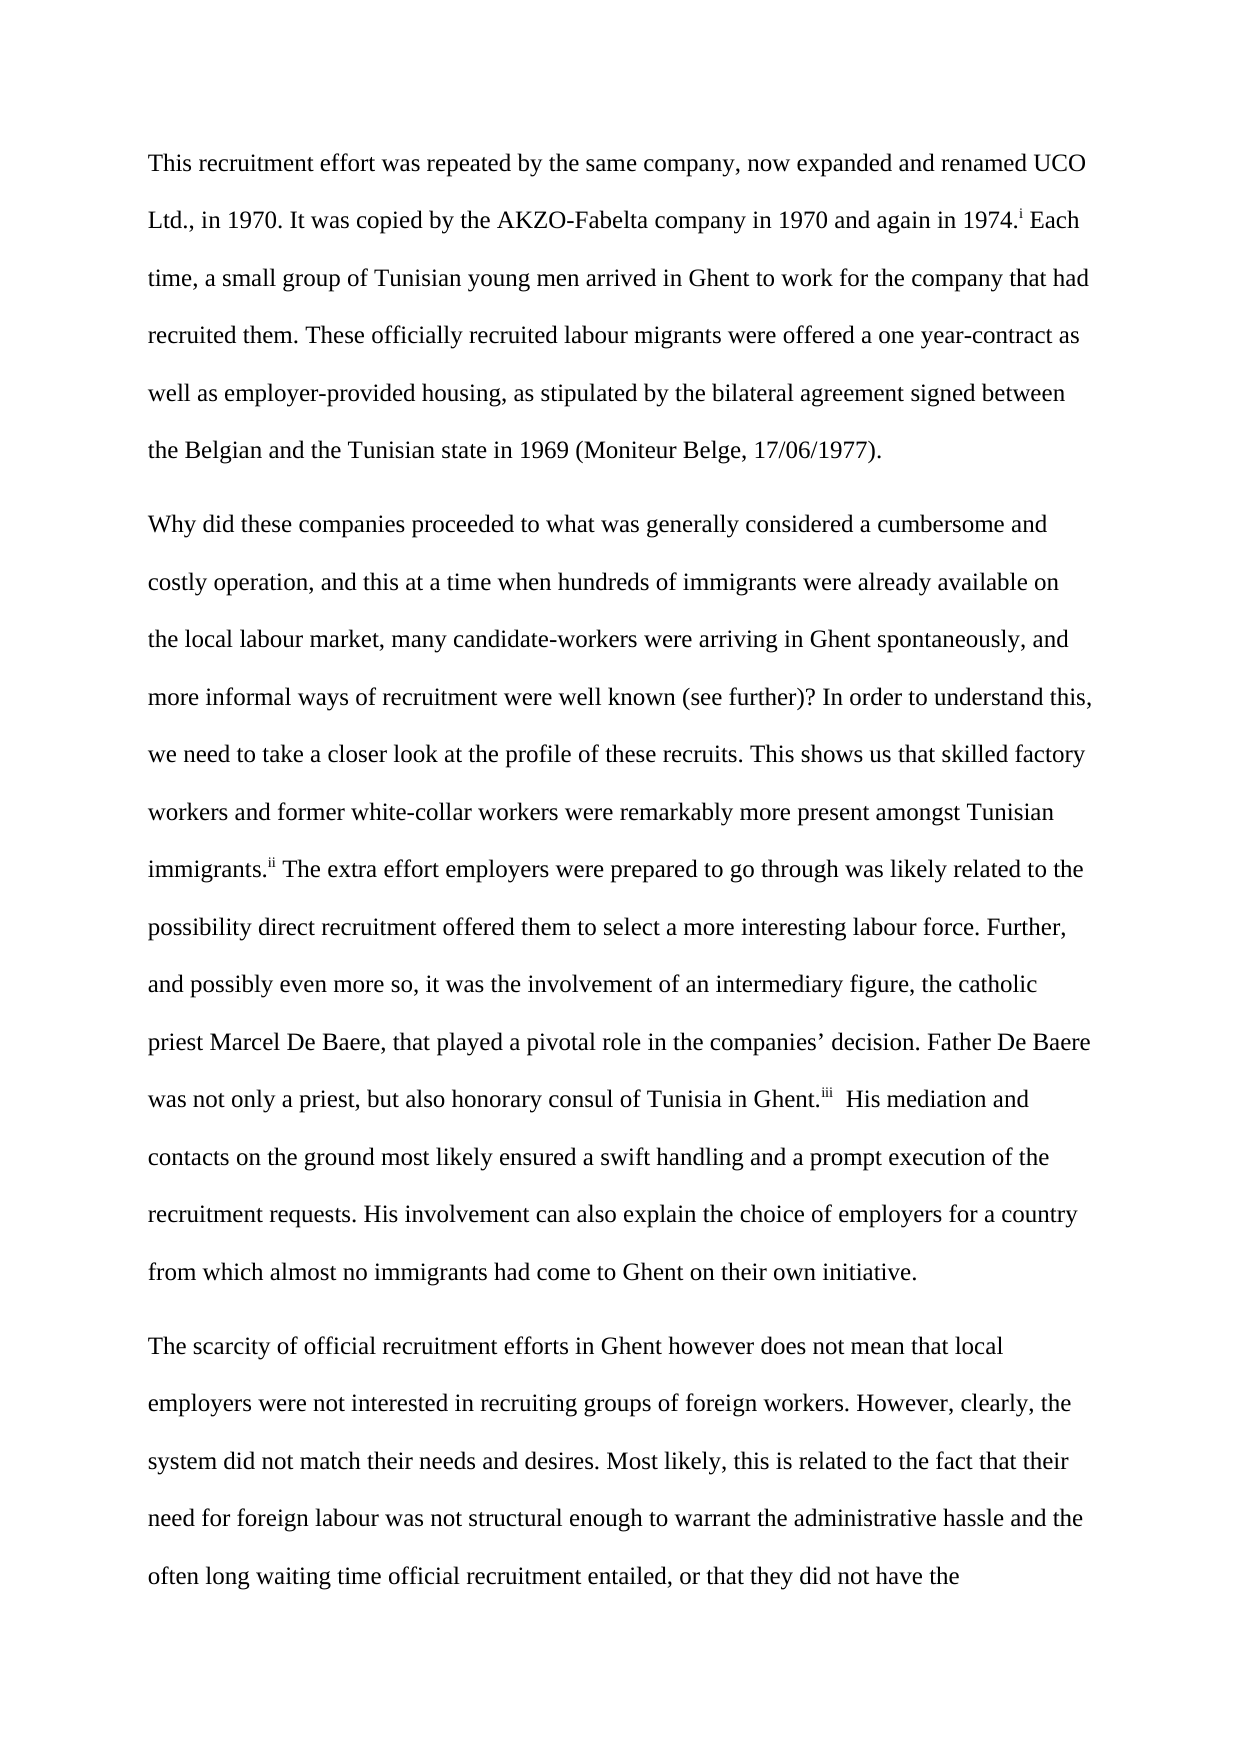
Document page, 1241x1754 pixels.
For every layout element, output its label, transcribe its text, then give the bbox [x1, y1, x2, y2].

text Why did these companies proceeded to what was generally considered a cumbersome and costly operation, and this at a time when hundreds of immigrants were already available on the local labour market, many candidate-workers were arriving in Ghent spontaneously, and more informal ways of recruitment were well known (see further)? In order to understand this, we need to take a closer look at the profile of these recruits. This shows us that skilled factory workers and former white-collar workers were remarkably more present amongst Tunisian immigrants. The extra effort employers were prepared to go through was likely related to the possibility direct recruitment offered them to select a more interesting labour force. Further, and possibly even more so, it was the involvement of an intermediary figure, the catholic priest Marcel De Baere, that played a pivotal role in the companies’ decision. Father De Baere was not only a priest, but also honorary consul of Tunisia in Ghent. His mediation and contacts on the ground most likely ensured a swift handling and a prompt execution of the recruitment requests. His involvement can also explain the choice of employers for a country from which almost no immigrants had come to Ghent on their own initiative. [148, 509, 1093, 1286]
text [148, 148, 1093, 464]
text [148, 1331, 1093, 1590]
